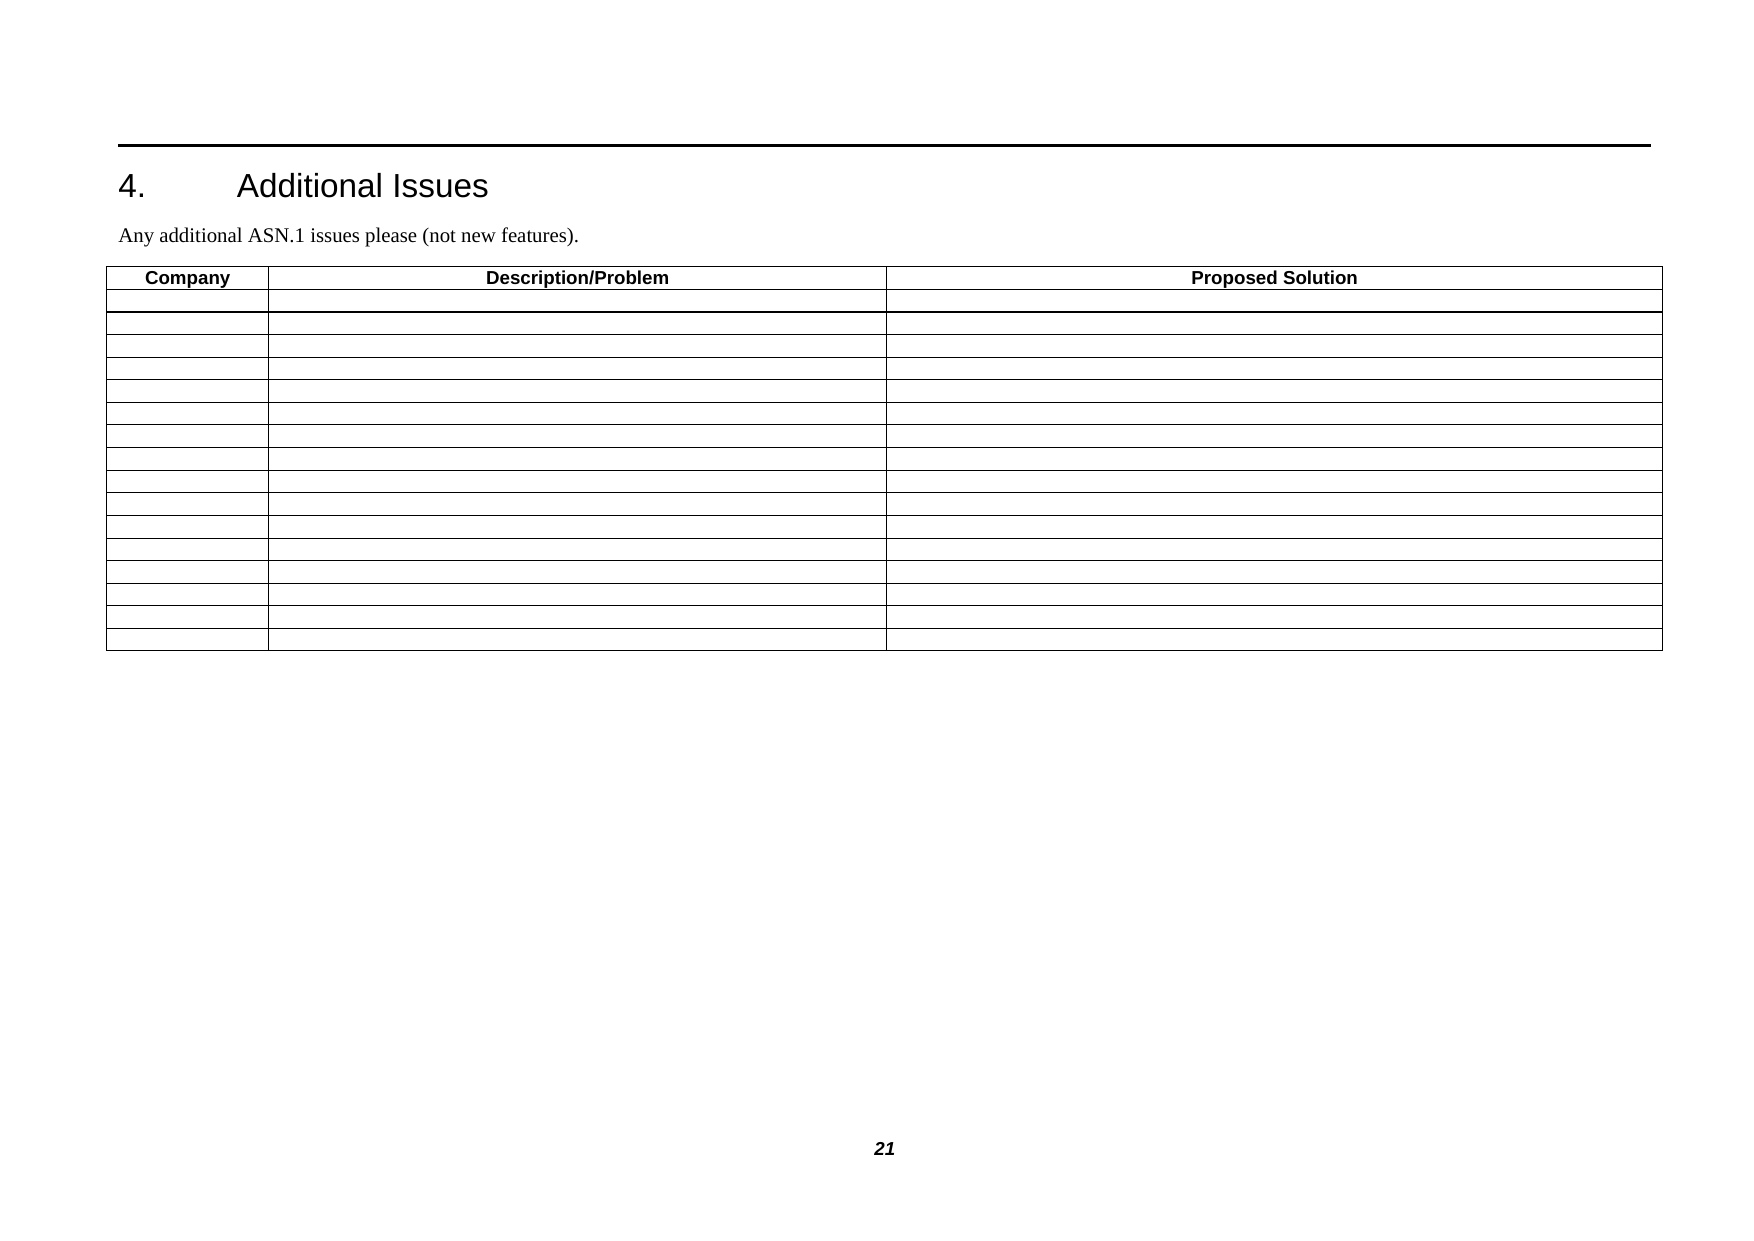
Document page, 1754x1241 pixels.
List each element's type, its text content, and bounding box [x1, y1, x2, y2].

table_cell [107, 539, 268, 560]
table_cell [887, 313, 1662, 334]
table_cell [887, 448, 1662, 469]
table_cell [107, 448, 268, 469]
table_cell [107, 606, 268, 628]
table_cell [887, 335, 1662, 357]
table_cell [107, 561, 268, 583]
table_cell [269, 584, 886, 605]
table_cell [887, 425, 1662, 447]
table_cell [107, 516, 268, 537]
table_cell [269, 539, 886, 560]
table_cell [887, 516, 1662, 537]
table_cell [887, 629, 1662, 650]
table_cell [269, 448, 886, 469]
table_cell [107, 493, 268, 515]
table_cell [887, 539, 1662, 560]
table_cell [107, 335, 268, 357]
table_cell [269, 425, 886, 447]
table_cell [269, 380, 886, 402]
table_cell [887, 290, 1662, 311]
table_cell [269, 471, 886, 492]
table_header Company [107, 267, 268, 289]
table_cell [887, 471, 1662, 492]
table_cell [887, 606, 1662, 628]
table_cell [269, 290, 886, 311]
table_header Proposed Solution [887, 267, 1662, 289]
table_cell [107, 403, 268, 424]
table_cell [107, 471, 268, 492]
table_cell [107, 425, 268, 447]
table_cell [107, 313, 268, 334]
table_cell [269, 493, 886, 515]
table_cell [269, 606, 886, 628]
table_cell [269, 403, 886, 424]
table_cell [887, 493, 1662, 515]
table_cell [107, 584, 268, 605]
subtitle 4. Additional Issues [118, 166, 1651, 204]
table_cell [887, 584, 1662, 605]
table_cell [887, 358, 1662, 379]
table_cell [107, 380, 268, 402]
table_cell [269, 561, 886, 583]
table_cell [887, 380, 1662, 402]
table_cell [269, 313, 886, 334]
table_cell [887, 561, 1662, 583]
text Any additional ASN.1 issues please (not new features). [118, 223, 1651, 247]
table_header Description/Problem [269, 267, 886, 289]
table_cell [107, 629, 268, 650]
table_cell [269, 516, 886, 537]
table_cell [269, 358, 886, 379]
table_cell [887, 403, 1662, 424]
table_cell [107, 290, 268, 311]
table_cell [269, 629, 886, 650]
table_cell [269, 335, 886, 357]
table_cell [107, 358, 268, 379]
